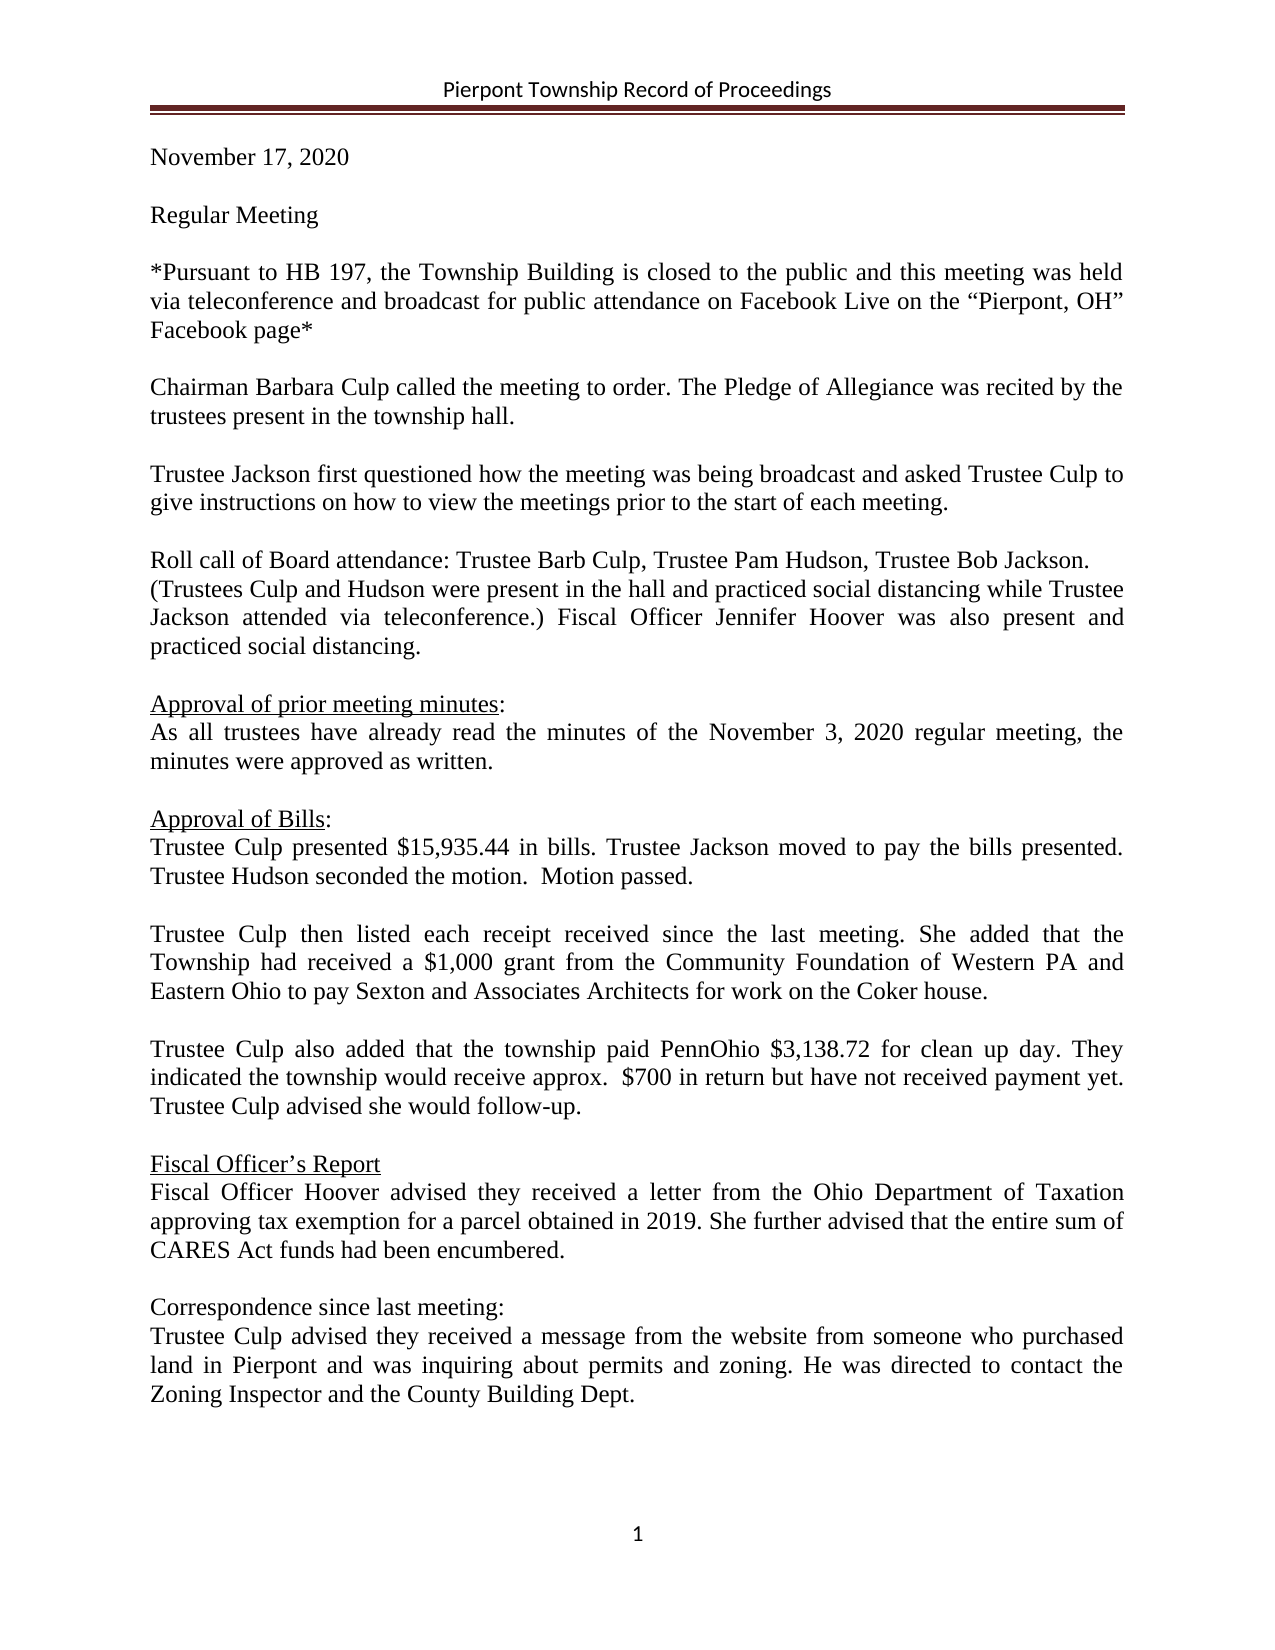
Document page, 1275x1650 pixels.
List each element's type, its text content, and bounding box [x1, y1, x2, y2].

text Approval of prior meeting minutes: [150, 689, 1125, 717]
text *Pursuant to HB 197, the Township Building is closed to the public and this meeting was held via teleconference and broadcast for public attendance on Facebook Live on the “Pierpont, OH” Facebook page* [150, 257, 1125, 344]
text Trustee Jackson first questioned how the meeting was being broadcast and asked Trustee Culp to give instructions on how to view the meetings prior to the start of each meeting. [150, 459, 1125, 516]
text Fiscal Officer Hoover advised they received a letter from the Ohio Department of Taxation approving tax exemption for a parcel obtained in 2019. She further advised that the entire sum of CARES Act funds had been encumbered. [150, 1177, 1125, 1264]
text Fiscal Officer’s Report [150, 1149, 1125, 1177]
text Regular Meeting [150, 200, 1125, 229]
text (Trustees Culp and Hudson were present in the hall and practiced social distancing while Trustee Jackson attended via teleconference.) Fiscal Officer Jennifer Hoover was also present and practiced social distancing. [150, 574, 1125, 660]
text As all trustees have already read the minutes of the November 3, 2020 regular meeting, the minutes were approved as written. [150, 717, 1125, 775]
text Trustee Culp also added that the township paid PennOhio $3,138.72 for clean up day. They indicated the township would receive approx. $700 in return but have not received payment yet. Trustee Culp advised she would follow-up. [150, 1034, 1125, 1120]
text Trustee Culp presented $15,935.44 in bills. Trustee Jackson moved to pay the bills presented. Trustee Hudson seconded the motion. Motion passed. [150, 832, 1125, 890]
text Trustee Culp then listed each receipt received since the last meeting. She added that the Township had received a $1,000 grant from the Community Foundation of Western PA and Eastern Ohio to pay Sexton and Associates Architects for work on the Coker house. [150, 919, 1125, 1005]
text Trustee Culp advised they received a message from the website from someone who purchased land in Pierpont and was inquiring about permits and zoning. He was directed to contact the Zoning Inspector and the County Building Dept. [150, 1321, 1125, 1407]
text Approval of Bills: [150, 804, 1125, 832]
text Chairman Barbara Culp called the meeting to order. The Pledge of Allegiance was recited by the trustees present in the township hall. [150, 372, 1125, 430]
text November 17, 2020 [150, 142, 1125, 171]
text Correspondence since last meeting: [150, 1292, 1125, 1321]
text Roll call of Board attendance: Trustee Barb Culp, Trustee Pam Hudson, Trustee Bob Jackson. [150, 545, 1125, 574]
